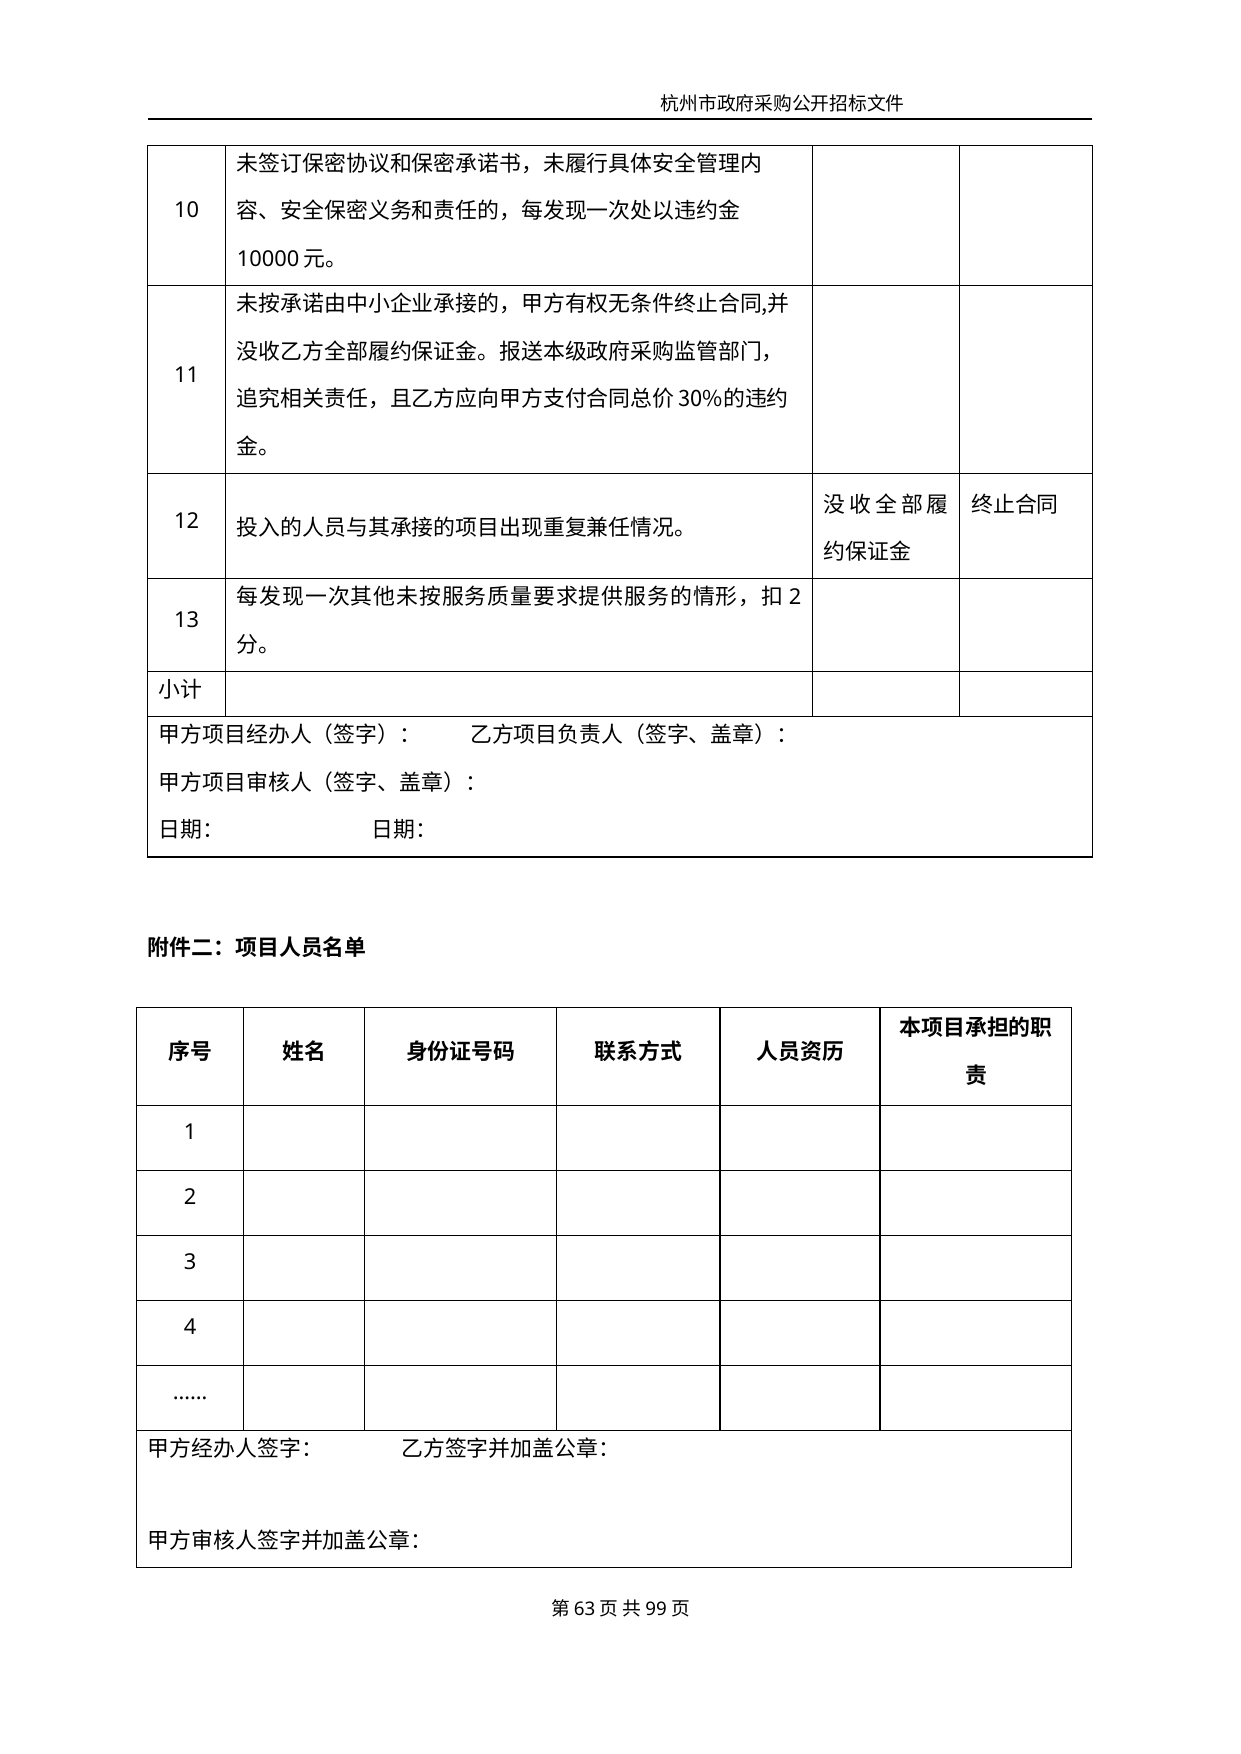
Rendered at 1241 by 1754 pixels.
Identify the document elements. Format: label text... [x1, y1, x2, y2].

table_cell [721, 1171, 879, 1234]
table_header 人员资历 [721, 1008, 879, 1104]
table_cell …… [137, 1366, 243, 1429]
table_cell [960, 146, 1092, 285]
table_cell 甲方项目经办人（签字）： 乙方项目负责人（签字、盖章）： 甲方项目审核人（签字、盖章）： 日期： 日期： [148, 717, 1092, 856]
text 附件二：项目人员名单 [148, 929, 1092, 961]
table_cell [881, 1106, 1071, 1169]
table_cell [244, 1106, 364, 1169]
table_cell [813, 672, 959, 716]
table_cell [721, 1301, 879, 1364]
table_cell 10 [148, 146, 225, 285]
table_header 联系方式 [557, 1008, 719, 1104]
table_cell [244, 1236, 364, 1299]
table_cell 12 [148, 474, 225, 578]
table_cell [557, 1236, 719, 1299]
table_cell 小计 [148, 672, 225, 716]
table_cell [244, 1366, 364, 1429]
table_cell [721, 1106, 879, 1169]
table_cell [813, 286, 959, 473]
table_cell [721, 1366, 879, 1429]
table_cell [557, 1301, 719, 1364]
table_cell [881, 1236, 1071, 1299]
table_cell [226, 672, 812, 716]
table_cell [960, 579, 1092, 671]
table_header 序号 [137, 1008, 243, 1104]
table_cell 未按承诺由中小企业承接的，甲方有权无条件终止合同,并没收乙方全部履约保证金。报送本级政府采购监管部门，追究相关责任，且乙方应向甲方支付合同总价30%的违约金。 [226, 286, 812, 473]
table_header 身份证号码 [365, 1008, 556, 1104]
table_cell [365, 1236, 556, 1299]
table_cell 3 [137, 1236, 243, 1299]
table_cell [244, 1171, 364, 1234]
table_cell [813, 579, 959, 671]
table_cell 11 [148, 286, 225, 473]
table_cell [365, 1301, 556, 1364]
table_cell 未签订保密协议和保密承诺书，未履行具体安全管理内容、安全保密义务和责任的，每发现一次处以违约金10000元。 [226, 146, 812, 285]
table_cell 投入的人员与其承接的项目出现重复兼任情况。 [226, 474, 812, 578]
table_cell [813, 146, 959, 285]
table_cell [881, 1366, 1071, 1429]
table_cell [557, 1366, 719, 1429]
table_cell 1 [137, 1106, 243, 1169]
table_cell [960, 672, 1092, 716]
table_cell [365, 1106, 556, 1169]
table_cell [881, 1171, 1071, 1234]
table_cell 终止合同 [960, 474, 1092, 578]
table_cell 13 [148, 579, 225, 671]
table_header 姓名 [244, 1008, 364, 1104]
table_cell 2 [137, 1171, 243, 1234]
table_cell [244, 1301, 364, 1364]
table_cell 每发现一次其他未按服务质量要求提供服务的情形，扣2分。 [226, 579, 812, 671]
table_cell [137, 1431, 1071, 1567]
table_cell [721, 1236, 879, 1299]
table_cell [365, 1171, 556, 1234]
table_cell [557, 1171, 719, 1234]
table_cell [960, 286, 1092, 473]
table_cell [557, 1106, 719, 1169]
table_cell 没收全部履约保证金 [813, 474, 959, 578]
table_cell [365, 1366, 556, 1429]
table_cell [881, 1301, 1071, 1364]
table_header 本项目承担的职责 [881, 1008, 1071, 1104]
table_cell 4 [137, 1301, 243, 1364]
